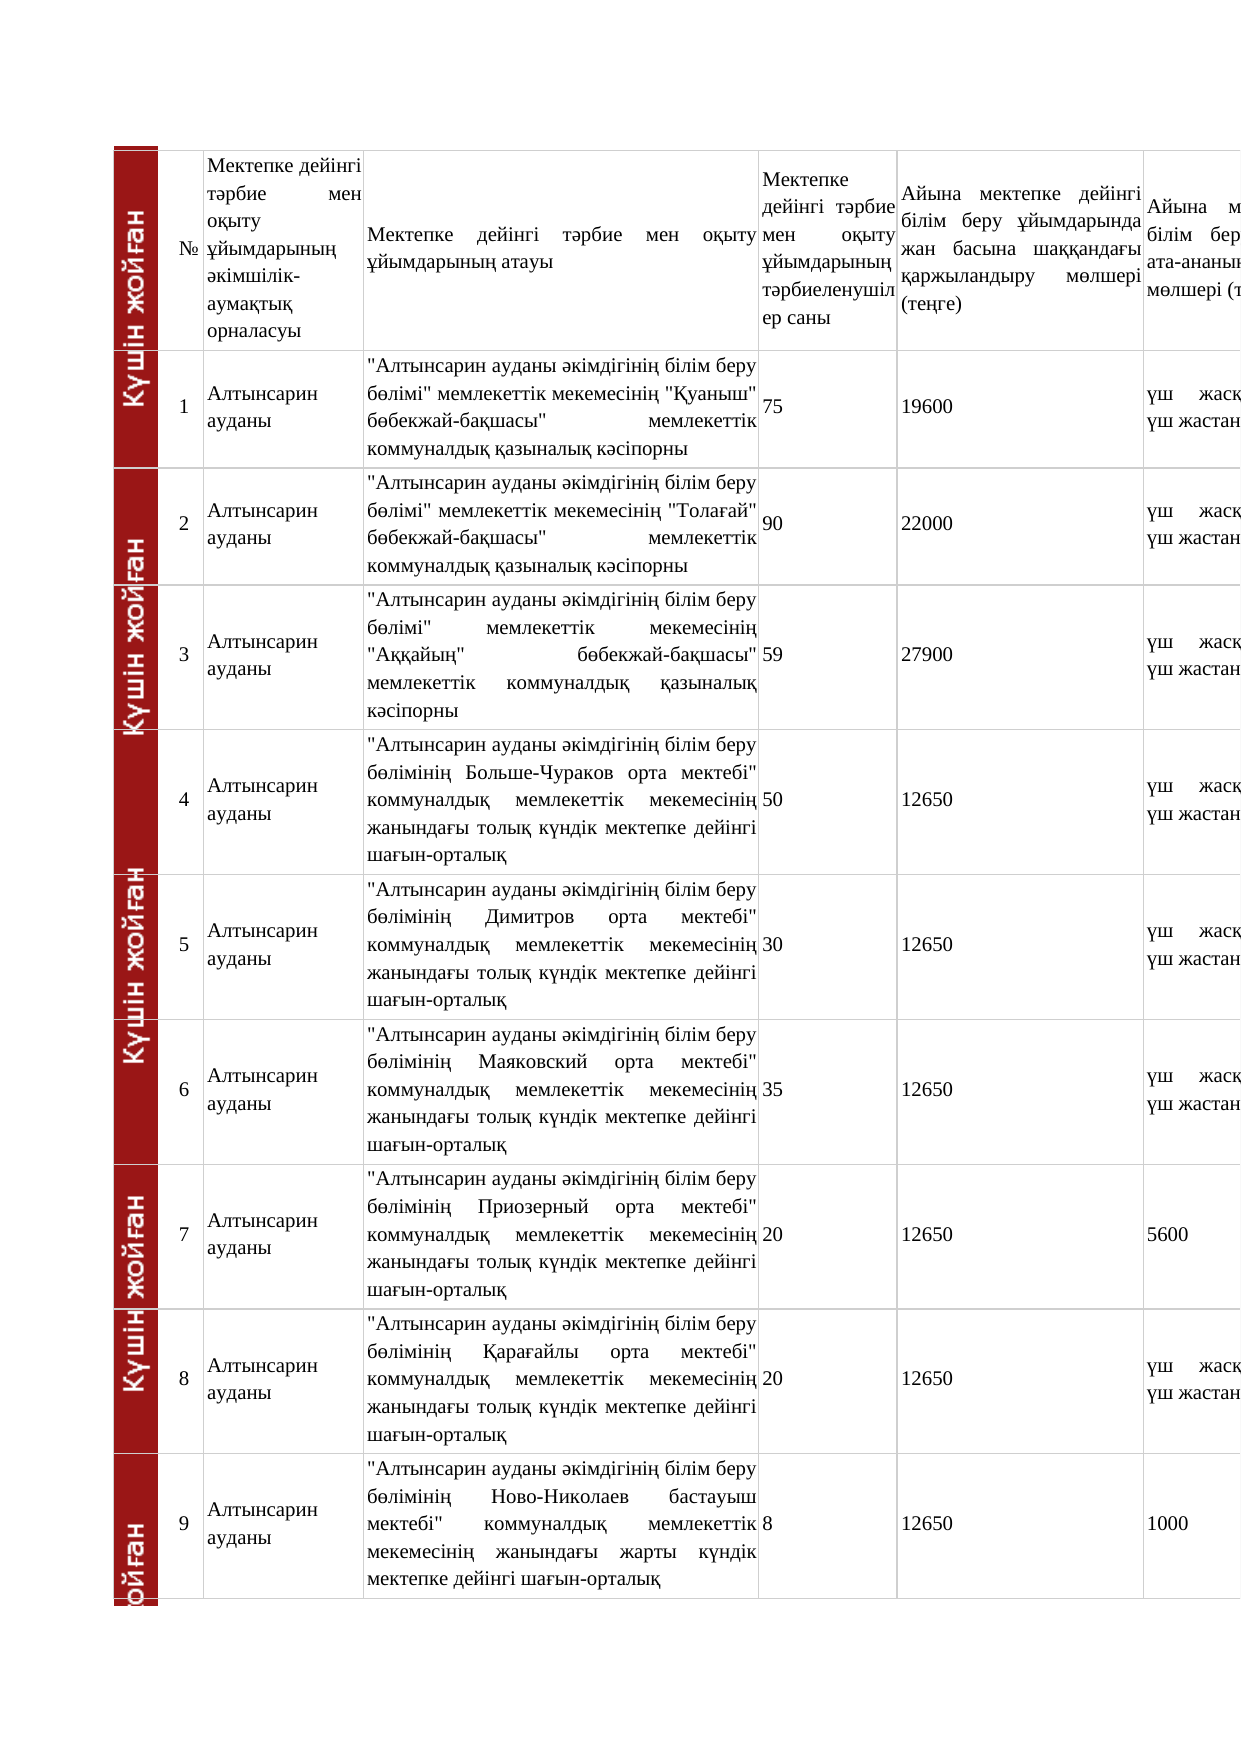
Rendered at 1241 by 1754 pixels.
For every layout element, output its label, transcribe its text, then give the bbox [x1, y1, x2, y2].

table_cell Алтынсарин ауданы [204, 730, 363, 874]
picture [114, 146, 158, 150]
table_cell 20 [759, 1165, 896, 1308]
table_cell 4 [114, 730, 203, 874]
table_header Мектепке дейінгі тәрбие мен оқыту ұйымдарының тәрбиеленушілер саны [759, 151, 896, 350]
table_cell 8 [114, 1310, 203, 1453]
table_cell "Алтынсарин ауданы әкімдігінің білім беру бөлімінің Ново-Николаев бастауыш мектебі" коммуналдық мемлекеттік мекемесінің жанындағы жарты күндік мектепке дейінгі шағын-орталық [364, 1454, 758, 1598]
table_cell "Алтынсарин ауданы әкімдігінің білім беру бөлімі" мемлекеттік мекемесінің "Қуаныш" бөбекжай-бақшасы" мемлекеттік коммуналдық қазыналық кәсіпорны [364, 351, 758, 467]
table_cell 5600 [1144, 1165, 1240, 1308]
table_cell 59 [759, 586, 896, 729]
table_header Айына мектепке дейінгі білім беру ұйымдарында ата-ананың ақы төлеу мөлшері (теңге) [1144, 151, 1240, 350]
picture [114, 1599, 158, 1606]
table_cell Алтынсарин ауданы [204, 469, 363, 584]
table_cell Алтынсарин ауданы [204, 1020, 363, 1163]
table_cell "Алтынсарин ауданы әкімдігінің білім беру бөлімінің Больше-Чураков орта мектебі" коммуналдық мемлекеттік мекемесінің жанындағы толық күндік мектепке дейінгі шағын-орталық [364, 730, 758, 874]
table_cell 8 [759, 1454, 896, 1598]
table_cell 22000 [898, 469, 1143, 584]
table_header Мектепке дейінгі тәрбие мен оқыту ұйымдарының атауы [364, 151, 758, 350]
table_header Мектепке дейінгі тәрбие мен оқыту ұйымдарының әкімшілік-аумақтық орналасуы [204, 151, 363, 350]
table_cell "Алтынсарин ауданы әкімдігінің білім беру бөлімінің Қарағайлы орта мектебі" коммуналдық мемлекеттік мекемесінің жанындағы толық күндік мектепке дейінгі шағын-орталық [364, 1310, 758, 1453]
table_cell Алтынсарин ауданы [204, 351, 363, 467]
table_cell "Алтынсарин ауданы әкімдігінің білім беру бөлімі" мемлекеттік мекемесінің "Аққайың" бөбекжай-бақшасы" мемлекеттік коммуналдық қазыналық кәсіпорны [364, 586, 758, 729]
table_cell "Алтынсарин ауданы әкімдігінің білім беру бөлімі" мемлекеттік мекемесінің "Толағай" бөбекжай-бақшасы" мемлекеттік коммуналдық қазыналық кәсіпорны [364, 469, 758, 584]
table_cell үш жасқа дейін 5900 үш жастан кейін 6300 [1144, 586, 1240, 729]
table_cell үш жасқа дейін 5460 үш жастан кейін 6300 [1144, 730, 1240, 874]
table_cell 35 [759, 1020, 896, 1163]
table_cell Алтынсарин ауданы [204, 875, 363, 1019]
table_cell 20 [759, 1310, 896, 1453]
table_cell 12650 [898, 1020, 1143, 1163]
table_cell 12650 [898, 1310, 1143, 1453]
table_cell "Алтынсарин ауданы әкімдігінің білім беру бөлімінің Приозерный орта мектебі" коммуналдық мемлекеттік мекемесінің жанындағы толық күндік мектепке дейінгі шағын-орталық [364, 1165, 758, 1308]
table_cell 90 [759, 469, 896, 584]
table_cell 12650 [898, 1454, 1143, 1598]
table_cell 7 [114, 1165, 203, 1308]
table_cell "Алтынсарин ауданы әкімдігінің білім беру бөлімінің Маяковский орта мектебі" коммуналдық мемлекеттік мекемесінің жанындағы толық күндік мектепке дейінгі шағын-орталық [364, 1020, 758, 1163]
table_cell Алтынсарин ауданы [204, 1310, 363, 1453]
table_cell 27900 [898, 586, 1143, 729]
table_cell 12650 [898, 730, 1143, 874]
table_cell үш жасқа дейін 5900 үш жастан кейін 6300 [1144, 469, 1240, 584]
table_cell 75 [759, 351, 896, 467]
table_cell 3 [114, 586, 203, 729]
table_cell Алтынсарин ауданы [204, 1454, 363, 1598]
table_cell 19600 [898, 351, 1143, 467]
table_cell үш жасқа дейін 5900 үш жастан кейін 6300 [1144, 351, 1240, 467]
table_cell 2 [114, 469, 203, 584]
table_cell 6 [114, 1020, 203, 1163]
table_cell 12650 [898, 1165, 1143, 1308]
table_cell 30 [759, 875, 896, 1019]
table_cell "Алтынсарин ауданы әкімдігінің білім беру бөлімінің Димитров орта мектебі" коммуналдық мемлекеттік мекемесінің жанындағы толық күндік мектепке дейінгі шағын-орталық [364, 875, 758, 1019]
table_cell 50 [759, 730, 896, 874]
table_cell үш жасқа дейін 4867 үш жастан кейін 5322 [1144, 1020, 1240, 1163]
table_cell 1 [114, 351, 203, 467]
table_cell 9 [114, 1454, 203, 1598]
table_cell Алтынсарин ауданы [204, 586, 363, 729]
table_cell үш жасқа дейін 3000 үш жастан кейін 5000 [1144, 1310, 1240, 1453]
table_cell үш жасқа дейін 3500 үш жастан кейін 4000 [1144, 875, 1240, 1019]
table_header Айына мектепке дейінгі білім беру ұйымдарында жан басына шаққандағы қаржыландыру мөлшері (теңге) [898, 151, 1143, 350]
table_cell 5 [114, 875, 203, 1019]
table_cell Алтынсарин ауданы [204, 1165, 363, 1308]
table_cell 12650 [898, 875, 1143, 1019]
table_header № [114, 151, 203, 350]
table_cell 1000 [1144, 1454, 1240, 1598]
